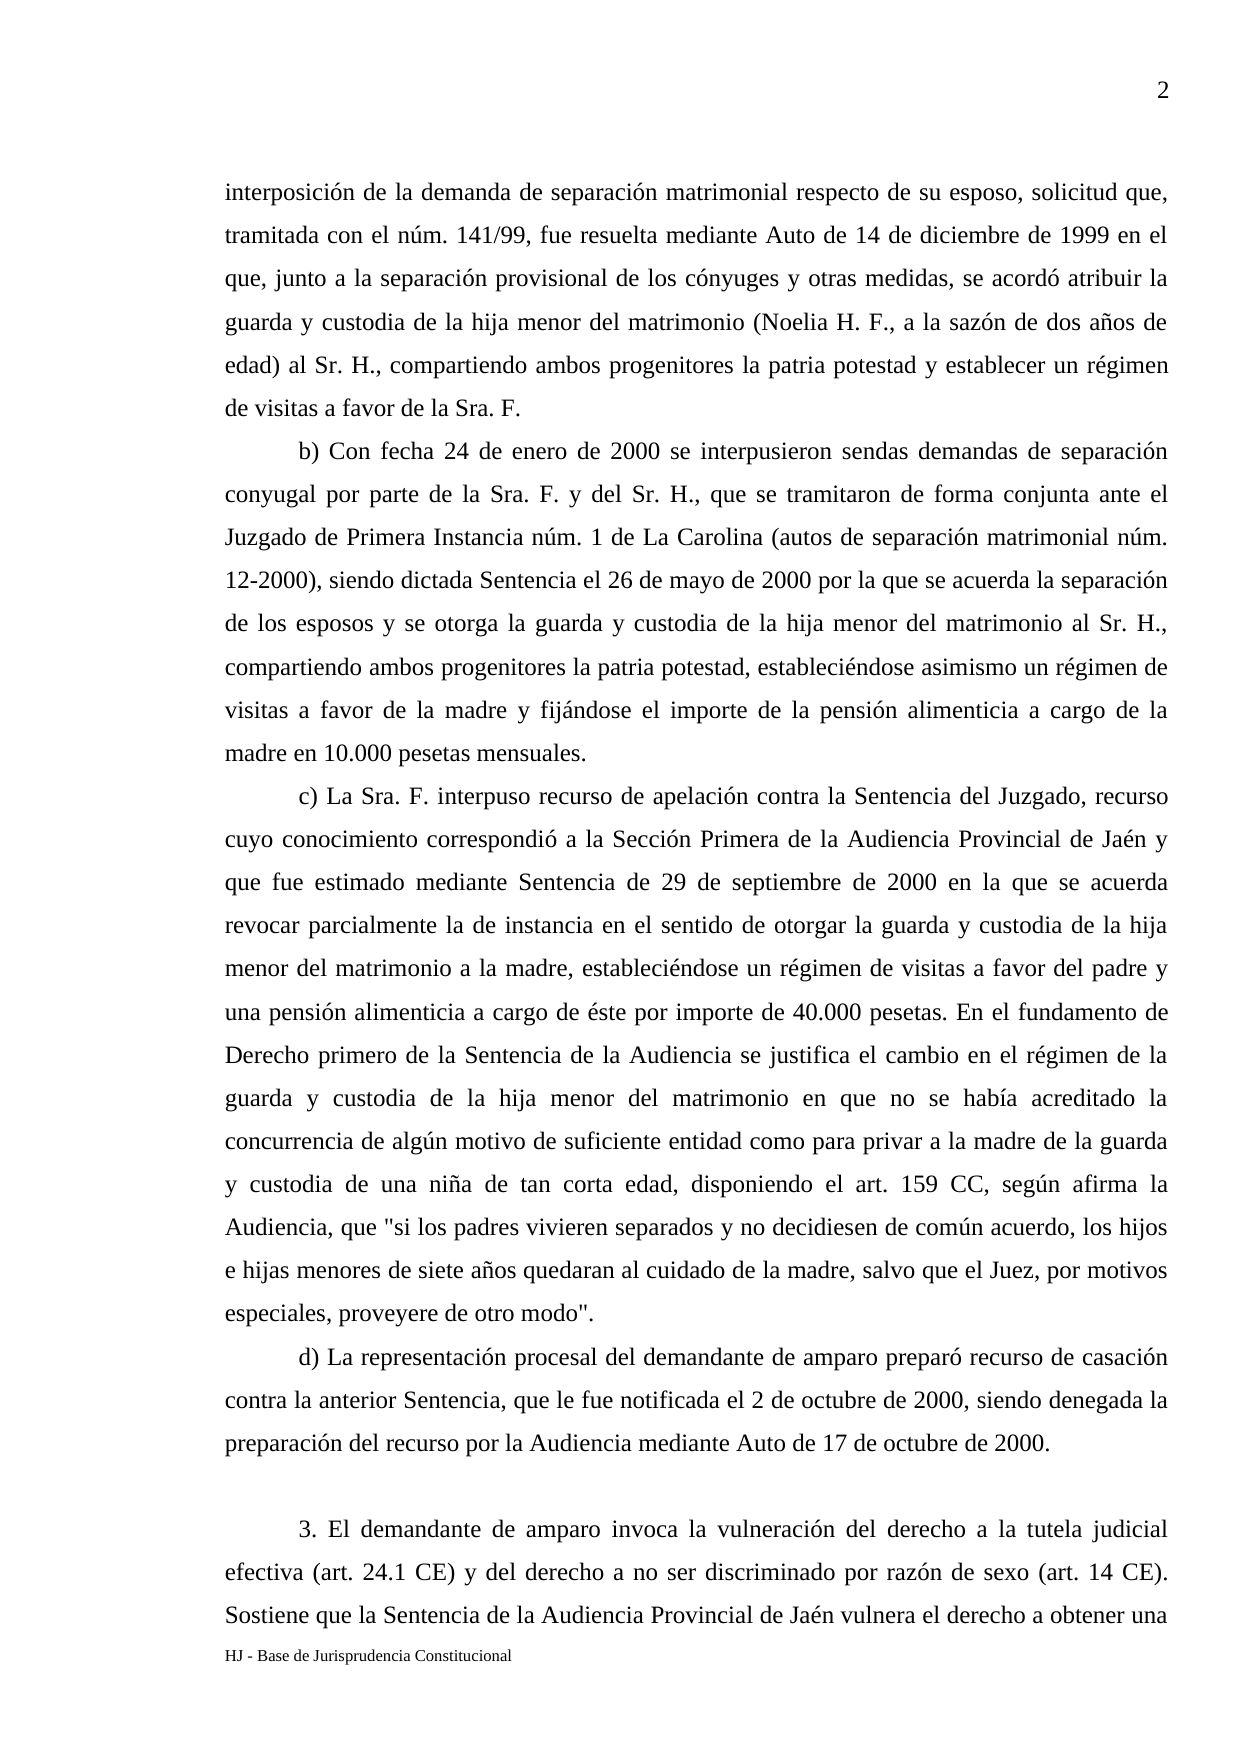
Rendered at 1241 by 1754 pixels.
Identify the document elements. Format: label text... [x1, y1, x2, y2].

text c) La Sra. F. interpuso recurso de apelación contra la Sentencia del Juzgado, recurso cuyo conocimiento correspondió a la Sección Primera de la Audiencia Provincial de Jaén y que fue estimado mediante Sentencia de 29 de septiembre de 2000 en la que se acuerda revocar parcialmente la de instancia en el sentido de otorgar la guarda y custodia de la hija menor del matrimonio a la madre, estableciéndose un régimen de visitas a favor del padre y una pensión alimenticia a cargo de éste por importe de 40.000 pesetas. En el fundamento de Derecho primero de la Sentencia de la Audiencia se justifica el cambio en el régimen de la guarda y custodia de la hija menor del matrimonio en que no se había acreditado la concurrencia de algún motivo de suficiente entidad como para privar a la madre de la guarda y custodia de una niña de tan corta edad, disponiendo el art. 159 CC, según afirma la Audiencia, que "si los padres vivieren separados y no decidiesen de común acuerdo, los hijos e hijas menores de siete años quedaran al cuidado de la madre, salvo que el Juez, por motivos especiales, proveyere de otro modo". [224, 781, 1169, 1327]
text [224, 1514, 1169, 1629]
text b) Con fecha 24 de enero de 2000 se interpusieron sendas demandas de separación conyugal por parte de la Sra. F. y del Sr. H., que se tramitaron de forma conjunta ante el Juzgado de Primera Instancia núm. 1 de La Carolina (autos de separación matrimonial núm. 12-2000), siendo dictada Sentencia el 26 de mayo de 2000 por la que se acuerda la separación de los esposos y se otorga la guarda y custodia de la hija menor del matrimonio al Sr. H., compartiendo ambos progenitores la patria potestad, estableciéndose asimismo un régimen de visitas a favor de la madre y fijándose el importe de la pensión alimenticia a cargo de la madre en 10.000 pesetas mensuales. [224, 436, 1169, 767]
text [224, 177, 1169, 422]
text d) La representación procesal del demandante de amparo preparó recurso de casación contra la anterior Sentencia, que le fue notificada el 2 de octubre de 2000, siendo denegada la preparación del recurso por la Audiencia mediante Auto de 17 de octubre de 2000. [224, 1342, 1169, 1457]
